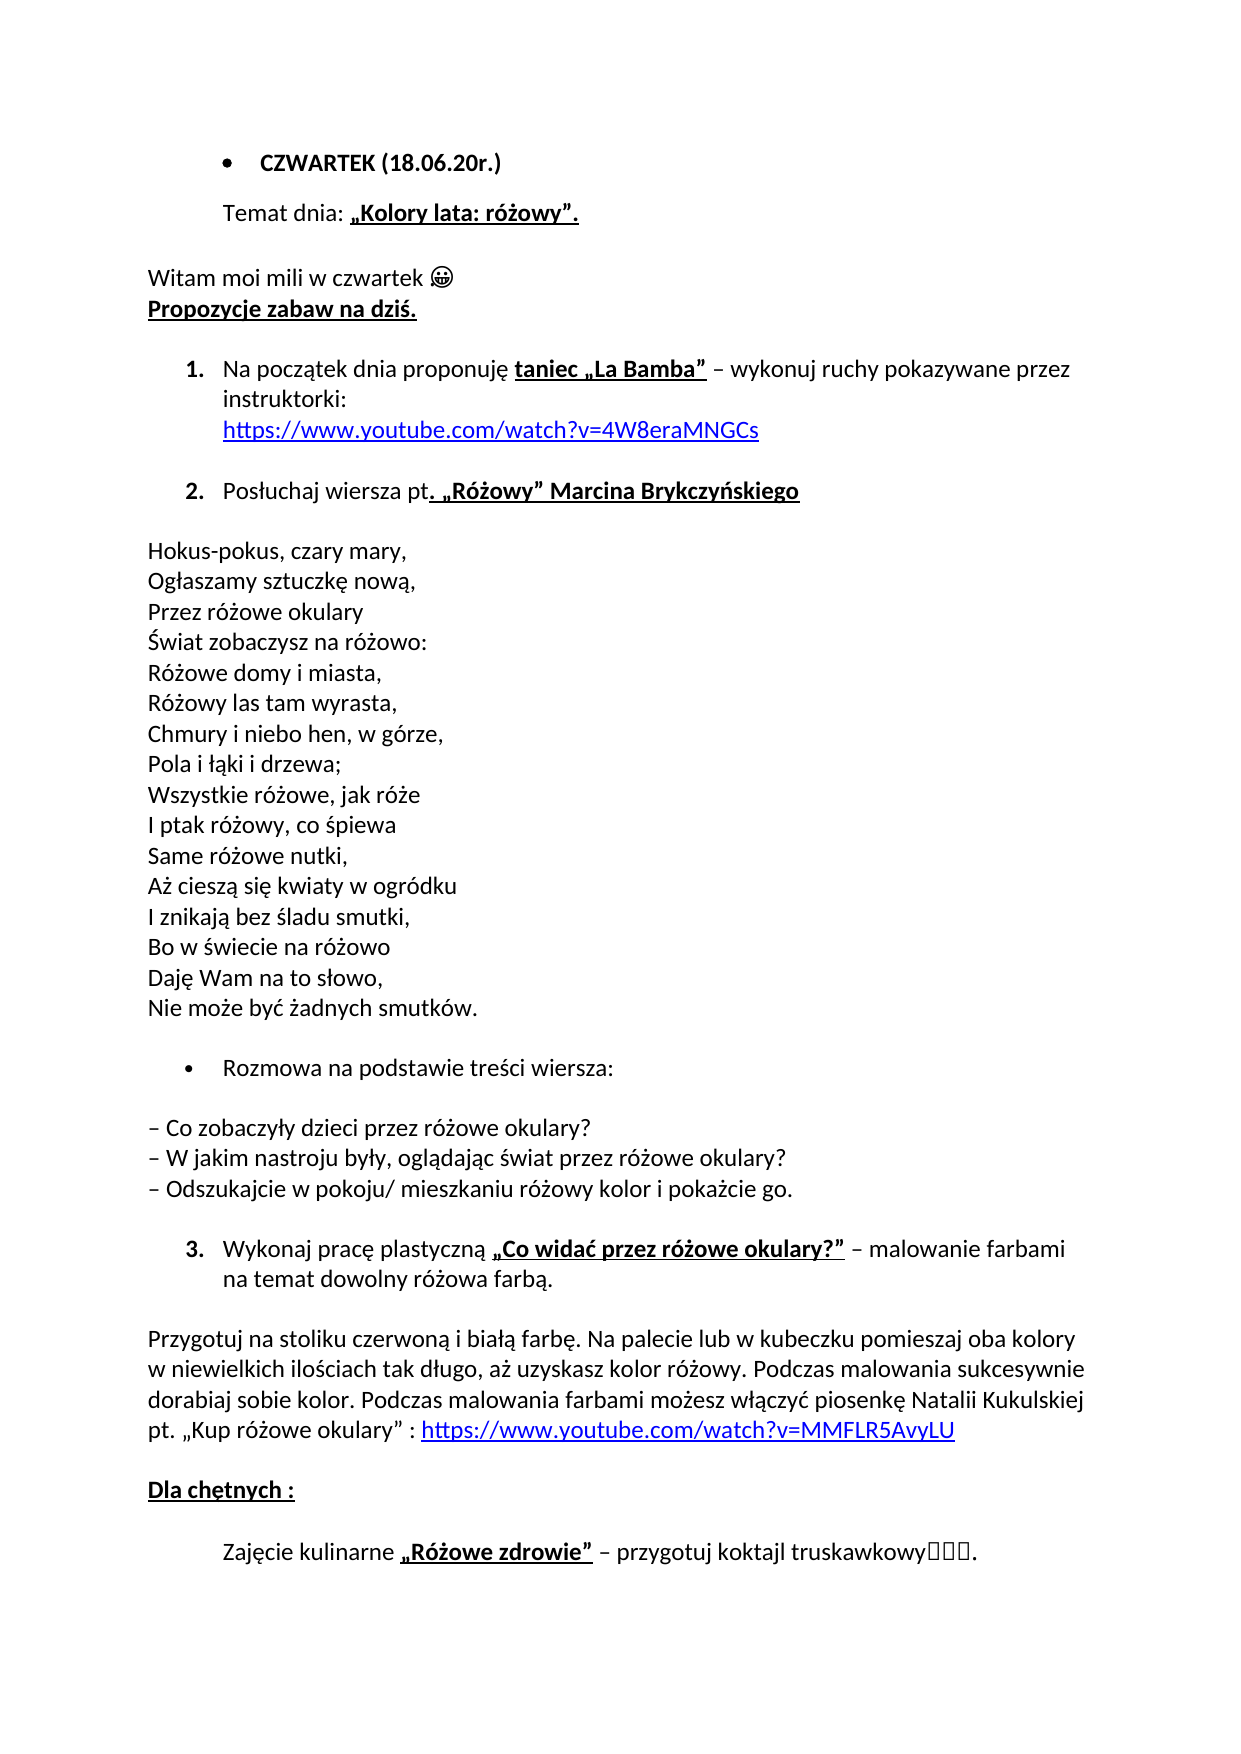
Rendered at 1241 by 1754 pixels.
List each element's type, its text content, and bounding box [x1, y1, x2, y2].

text Witam moi mili w czwartek 🙂😀🙂. Propozycje zabaw na dziś. [148, 259, 1093, 324]
text Hokus-pokus, czary mary, Ogłaszamy sztuczkę nową, Przez różowe okulary Świat zobaczysz na różowo: Różowe domy i miasta, Różowy las tam wyrasta, Chmury i niebo hen, w górze, Pola i łąki i drzewa; Wszystkie różowe, jak róże I ptak różowy, co śpiewa Same różowe nutki, Aż cieszą się kwiaty w ogródku I znikają bez śladu smutki, Bo w świecie na różowo Daję Wam na to słowo, Nie może być żadnych smutków. [148, 535, 1093, 1023]
list Na początek dnia proponuję taniec „La Bamba” – wykonuj ruchy pokazywane przez instruktorki: https://www.youtube.com/watch?v=4W8eraMNGCs [185, 353, 1093, 444]
text Temat dnia: „Kolory lata: różowy”. [223, 197, 1093, 228]
list Wykonaj pracę plastyczną „Co widać przez różowe okulary?” – malowanie farbami na temat dowolny różowa farbą. [185, 1233, 1093, 1294]
text Przygotuj na stoliku czerwoną i białą farbę. Na palecie lub w kubeczku pomieszaj oba kolory w niewielkich ilościach tak długo, aż uzyskasz kolor różowy. Podczas malowania sukcesywnie dorabiaj sobie kolor. Podczas malowania farbami możesz włączyć piosenkę Natalii Kukulskiej pt. „Kup różowe okulary” : https://www.youtube.com/watch?v=MMFLR5AvyLU [148, 1323, 1093, 1445]
list CZWARTEK (18.06.20r.) [223, 148, 1093, 178]
text Zajęcie kulinarne „Różowe zdrowie” – przygotuj koktajl truskawkowy🍓🍷🍓. [223, 1534, 1093, 1568]
list Rozmowa na podstawie treści wiersza: [185, 1052, 1093, 1083]
list Posłuchaj wiersza pt. „Różowy” Marcina Brykczyńskiego [185, 475, 1093, 506]
text – Co zobaczyły dzieci przez różowe okulary? – W jakim nastroju były, oglądając świat przez różowe okulary? – Odszukajcie w pokoju/ mieszkaniu różowy kolor i pokażcie go. [148, 1112, 1093, 1203]
text Dla chętnych : [148, 1474, 1093, 1505]
